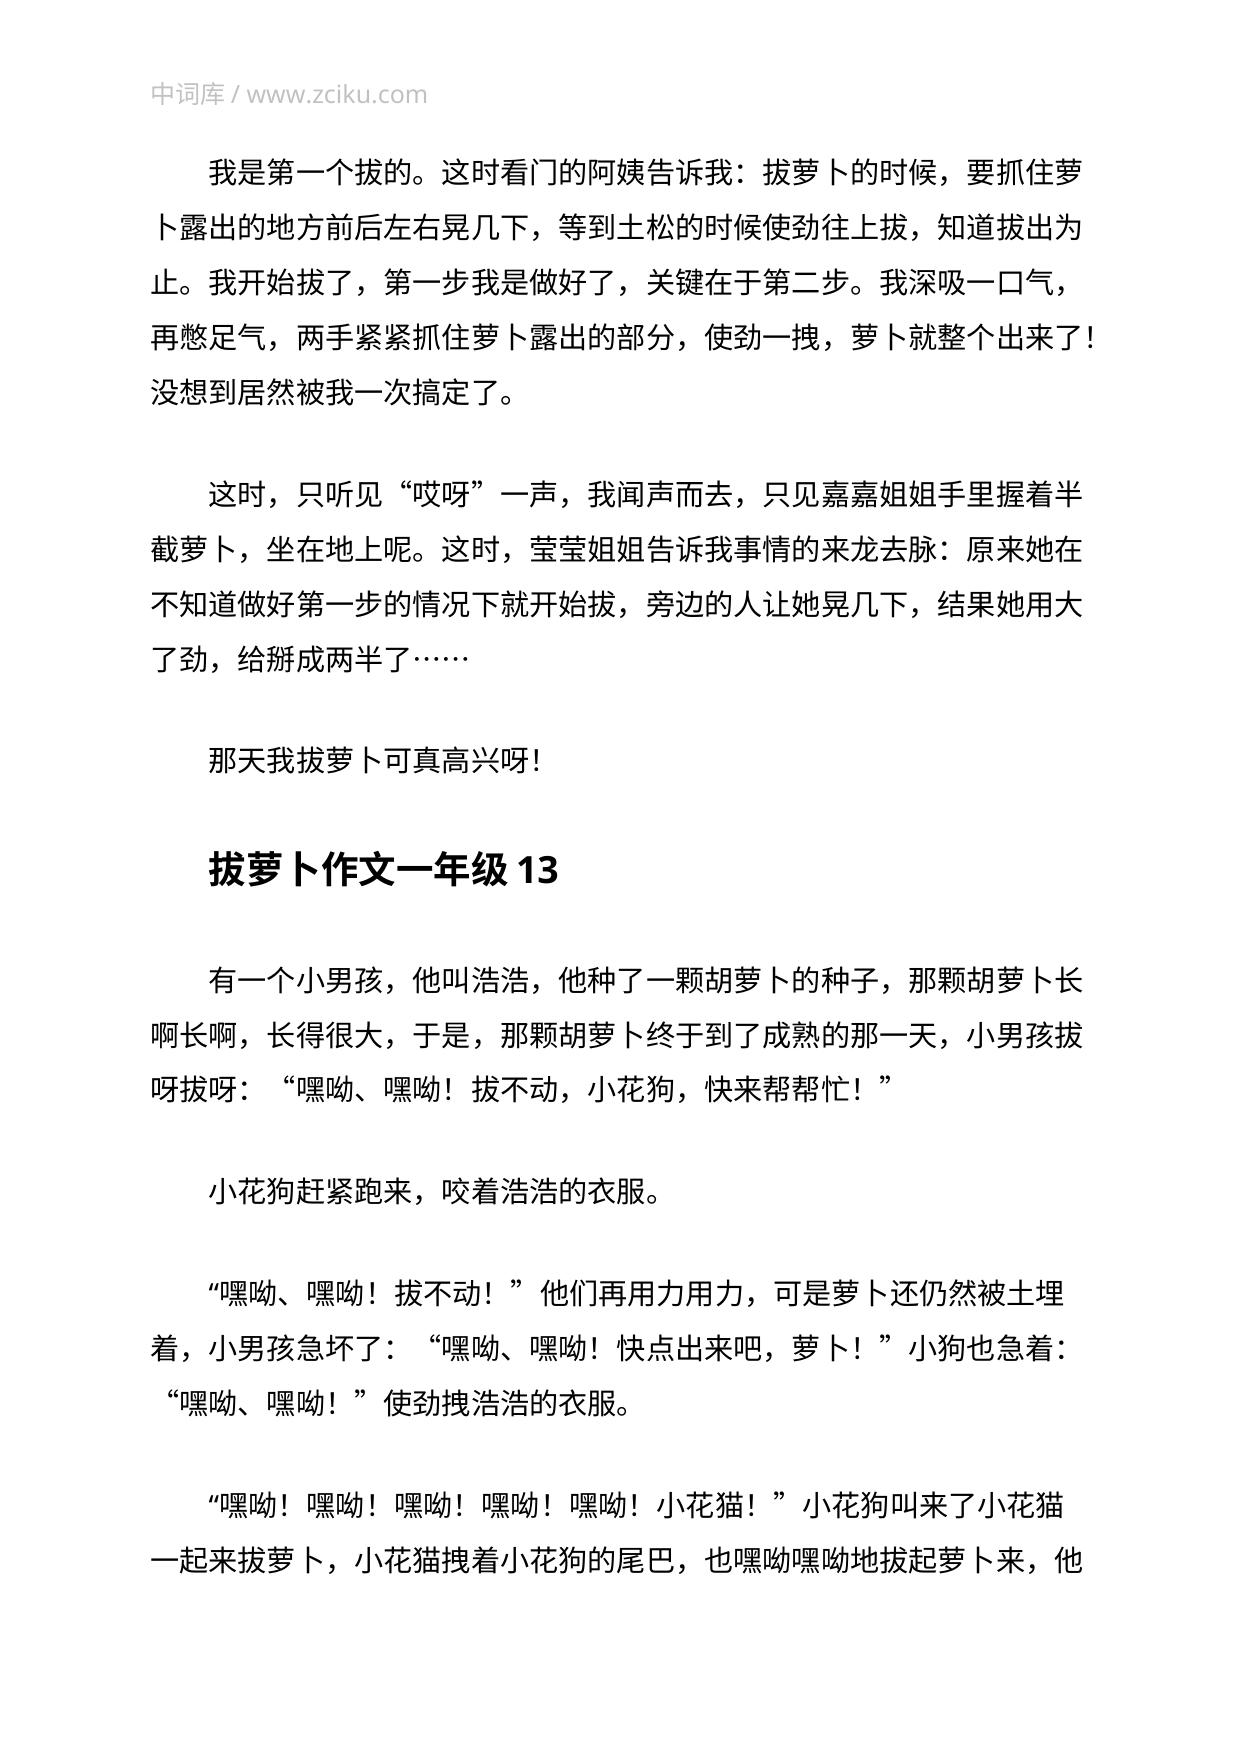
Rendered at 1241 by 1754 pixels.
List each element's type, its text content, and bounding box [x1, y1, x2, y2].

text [150, 1482, 1090, 1579]
text 小花狗赶紧跑来，咬着浩浩的衣服。 [150, 1169, 1090, 1211]
text 有一个小男孩，他叫浩浩，他种了一颗胡萝卜的种子，那颗胡萝卜长啊长啊，长得很大，于是，那颗胡萝卜终于到了成熟的那一天，小男孩拔呀拔呀：“嘿呦、嘿呦！拔不动，小花狗，快来帮帮忙！” [150, 957, 1090, 1109]
text 这时，只听见“哎呀”一声，我闻声而去，只见嘉嘉姐姐手里握着半截萝卜，坐在地上呢。这时，莹莹姐姐告诉我事情的来龙去脉：原来她在不知道做好第一步的情况下就开始拔，旁边的人让她晃几下，结果她用大了劲，给掰成两半了…… [150, 471, 1090, 678]
text 拔萝卜作文一年级13 [150, 839, 1090, 894]
text 我是第一个拔的。这时看门的阿姨告诉我：拔萝卜的时候，要抓住萝卜露出的地方前后左右晃几下，等到土松的时候使劲往上拔，知道拔出为止。我开始拔了，第一步我是做好了，关键在于第二步。我深吸一口气，再憋足气，两手紧紧抓住萝卜露出的部分，使劲一拽，萝卜就整个出来了！没想到居然被我一次搞定了。 [150, 150, 1090, 412]
text 那天我拔萝卜可真高兴呀！ [150, 738, 1090, 780]
text “嘿呦、嘿呦！拔不动！”他们再用力用力，可是萝卜还仍然被土埋着，小男孩急坏了：“嘿呦、嘿呦！快点出来吧，萝卜！”小狗也急着：“嘿呦、嘿呦！”使劲拽浩浩的衣服。 [150, 1271, 1090, 1423]
